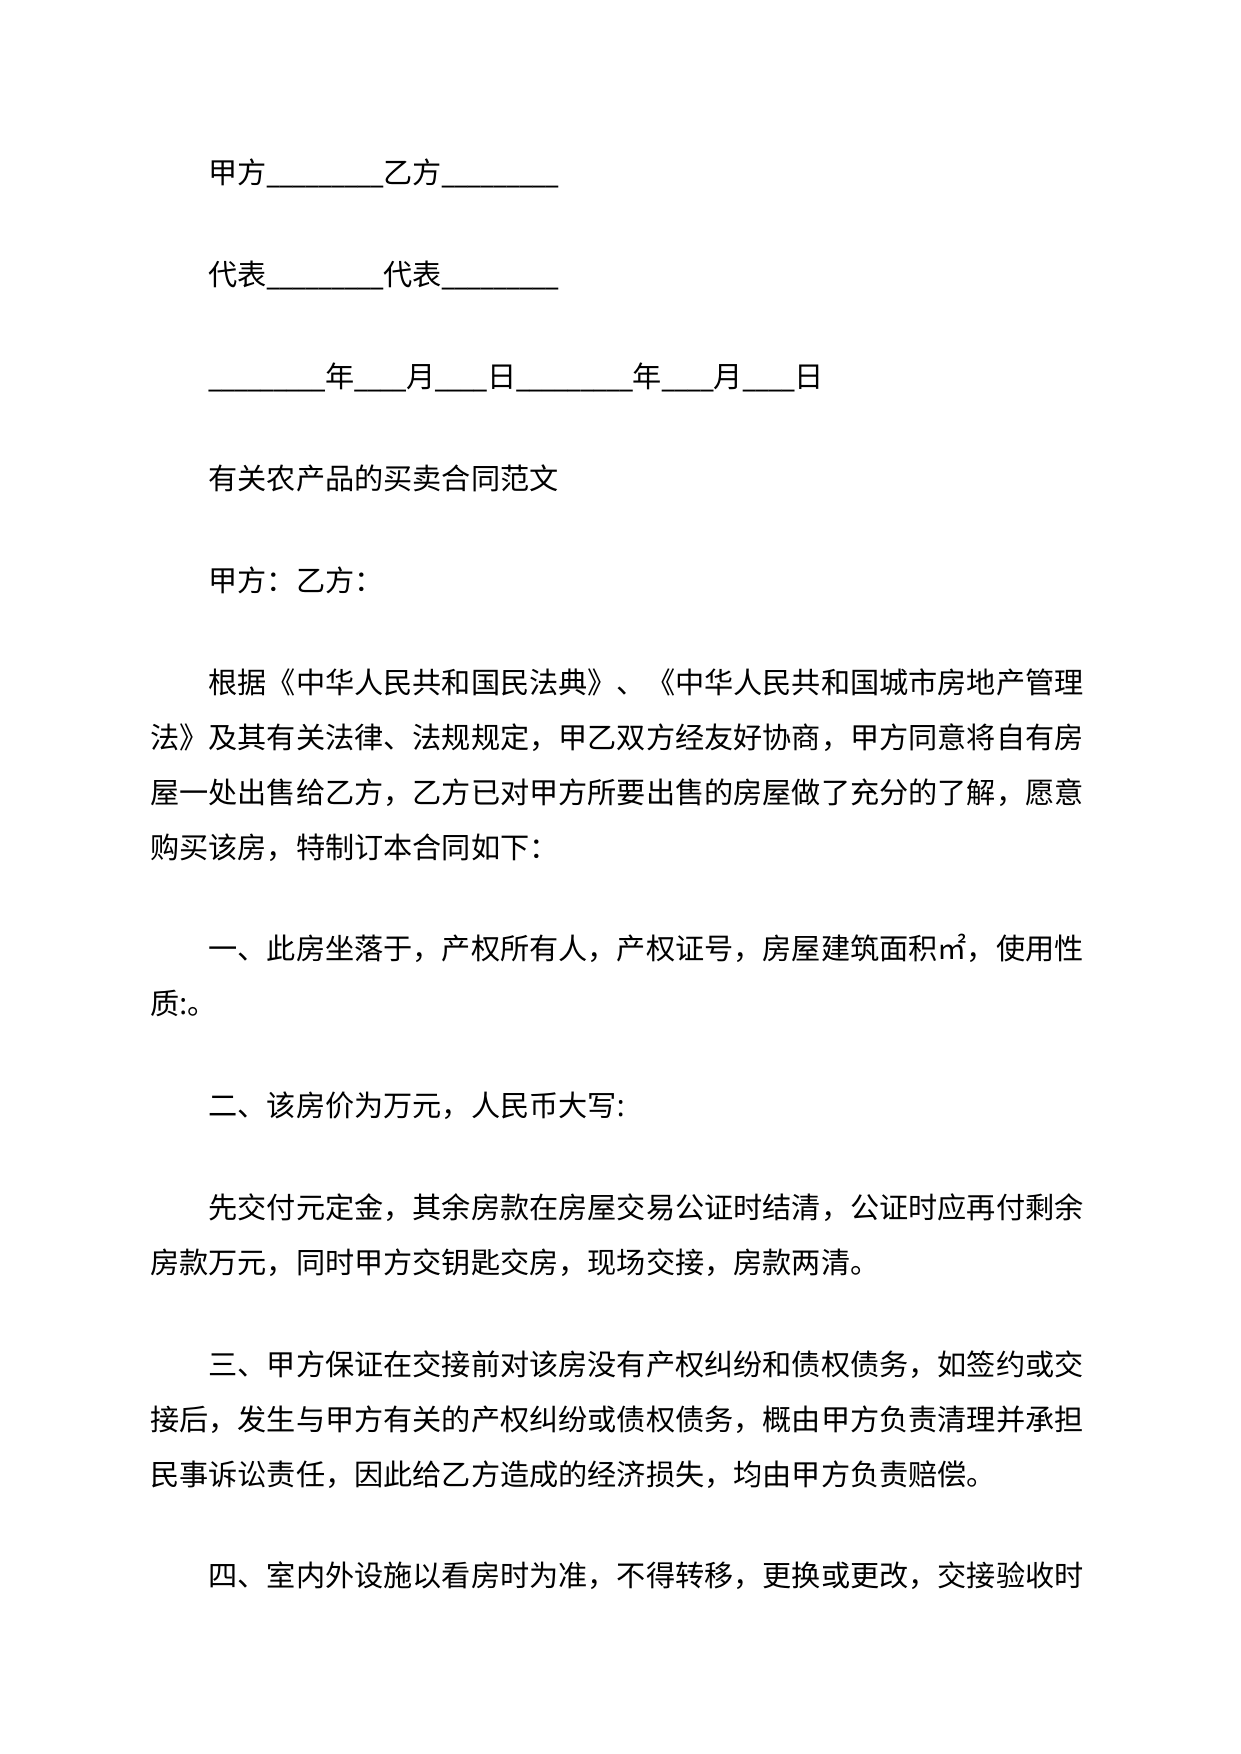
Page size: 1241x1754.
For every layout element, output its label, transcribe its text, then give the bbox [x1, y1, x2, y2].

text 甲方：乙方： [150, 558, 1090, 600]
text 根据《中华人民共和国民法典》、《中华人民共和国城市房地产管理法》及其有关法律、法规规定，甲乙双方经友好协商，甲方同意将自有房屋一处出售给乙方，乙方已对甲方所要出售的房屋做了充分的了解，愿意购买该房，特制订本合同如下： [150, 659, 1090, 866]
text 三、甲方保证在交接前对该房没有产权纠纷和债权债务，如签约或交接后，发生与甲方有关的产权纠纷或债权债务，概由甲方负责清理并承担民事诉讼责任，因此给乙方造成的经济损失，均由甲方负责赔偿。 [150, 1341, 1090, 1493]
text 一、此房坐落于，产权所有人，产权证号，房屋建筑面积㎡，使用性质:。 [150, 926, 1090, 1023]
text 先交付元定金，其余房款在房屋交易公证时结清，公证时应再付剩余房款万元，同时甲方交钥匙交房，现场交接，房款两清。 [150, 1185, 1090, 1282]
text 代表_________代表_________ [150, 252, 1090, 294]
text _________年____月____日_________年____月____日 [150, 354, 1090, 396]
text 有关农产品的买卖合同范文 [150, 456, 1090, 498]
text 二、该房价为万元，人民币大写: [150, 1083, 1090, 1125]
text 甲方_________乙方_________ [150, 150, 1090, 192]
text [150, 1553, 1090, 1595]
